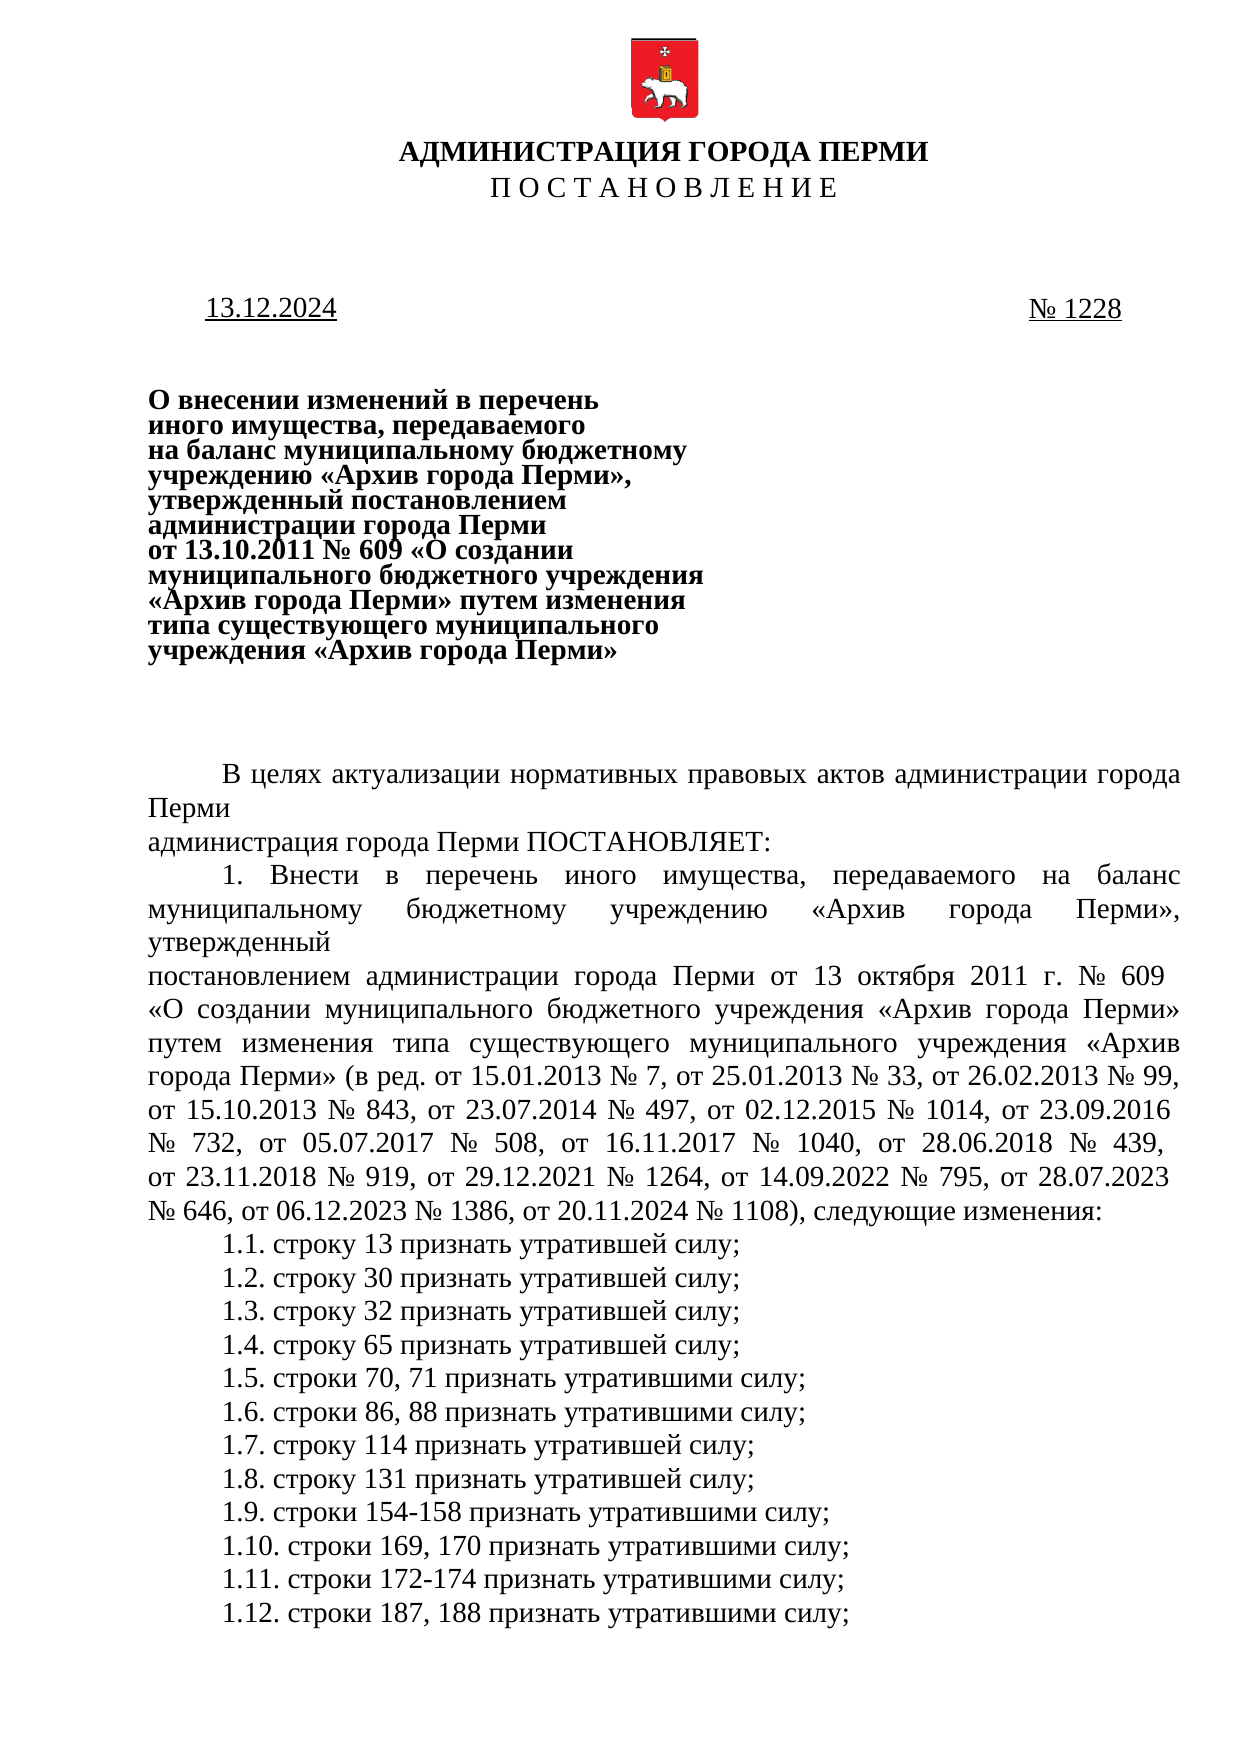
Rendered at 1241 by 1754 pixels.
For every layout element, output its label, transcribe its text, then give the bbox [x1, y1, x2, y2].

text «Архив города Перми» путем изменения [148, 589, 1181, 614]
text О внесении изменений в перечень [148, 389, 1181, 414]
text 1.8. cтроку 131 признать утратившей силу; [222, 1461, 1181, 1494]
text В целях актуализации нормативных правовых актов администрации города Перми [148, 757, 1181, 824]
text иного имущества, передаваемого [148, 414, 1181, 439]
text 1.9. cтроки 154-158 признать утратившими силу; [222, 1494, 1181, 1528]
text на баланс муниципальному бюджетному [148, 439, 1181, 464]
text 1.5. cтроки 70, 71 признать утратившими силу; [222, 1360, 1181, 1394]
picture [631, 40, 699, 122]
text администрация города Перми ПОСТАНОВЛЯЕТ: [148, 824, 1181, 857]
text учреждению «Архив города Перми», [148, 464, 1181, 489]
text администрации города Перми от 13.10.2011 № 609 «О создании [148, 514, 1181, 564]
text 1.11. cтроки 172-174 признать утратившими силу; [222, 1562, 1181, 1595]
text типа существующего муниципального [148, 614, 1181, 639]
text 1. Внести в перечень иного имущества, передаваемого на баланс муниципальному бюджетному учреждению «Архив города Перми», утвержденный постановлением администрации города Перми от 13 октября 2011 г. № 609 «О создании муниципального бюджетного учреждения «Архив города Перми» путем изменения типа существующего муниципального учреждения «Архив города Перми» (в ред. от 15.01.2013 № 7, от 25.01.2013 № 33, от 26.02.2013 № 99, от 15.10.2013 № 843, от 23.07.2014 № 497, от 02.12.2015 № 1014, от 23.09.2016 № 732, от 05.07.2017 № 508, от 16.11.2017 № 1040, от 28.06.2018 № 439, от 23.11.2018 № 919, от 29.12.2021 № 1264, от 14.09.2022 № 795, от 28.07.2023 № 646, от 06.12.2023 № 1386, от 20.11.2024 № 1108), следующие изменения: [148, 857, 1181, 1226]
text утвержденный постановлением [148, 489, 1181, 514]
text 1.6. cтроки 86, 88 признать утратившими силу; [222, 1394, 1181, 1427]
text 1.4. cтроку 65 признать утратившей силу; [222, 1327, 1181, 1360]
text 1.3. cтроку 32 признать утратившей силу; [222, 1293, 1181, 1327]
text 1.2. cтроку 30 признать утратившей силу; [222, 1260, 1181, 1293]
text муниципального бюджетного учреждения [148, 564, 1181, 589]
text учреждения «Архив города Перми» [148, 639, 1181, 664]
text 1.10. cтроки 169, 170 признать утратившими силу; [222, 1528, 1181, 1562]
text 1.1. cтроку 13 признать утратившей силу; [222, 1226, 1181, 1260]
text 1.12. cтроки 187, 188 признать утратившими силу; [222, 1595, 1181, 1629]
text 1.7. cтроку 114 признать утратившей силу; [222, 1427, 1181, 1461]
